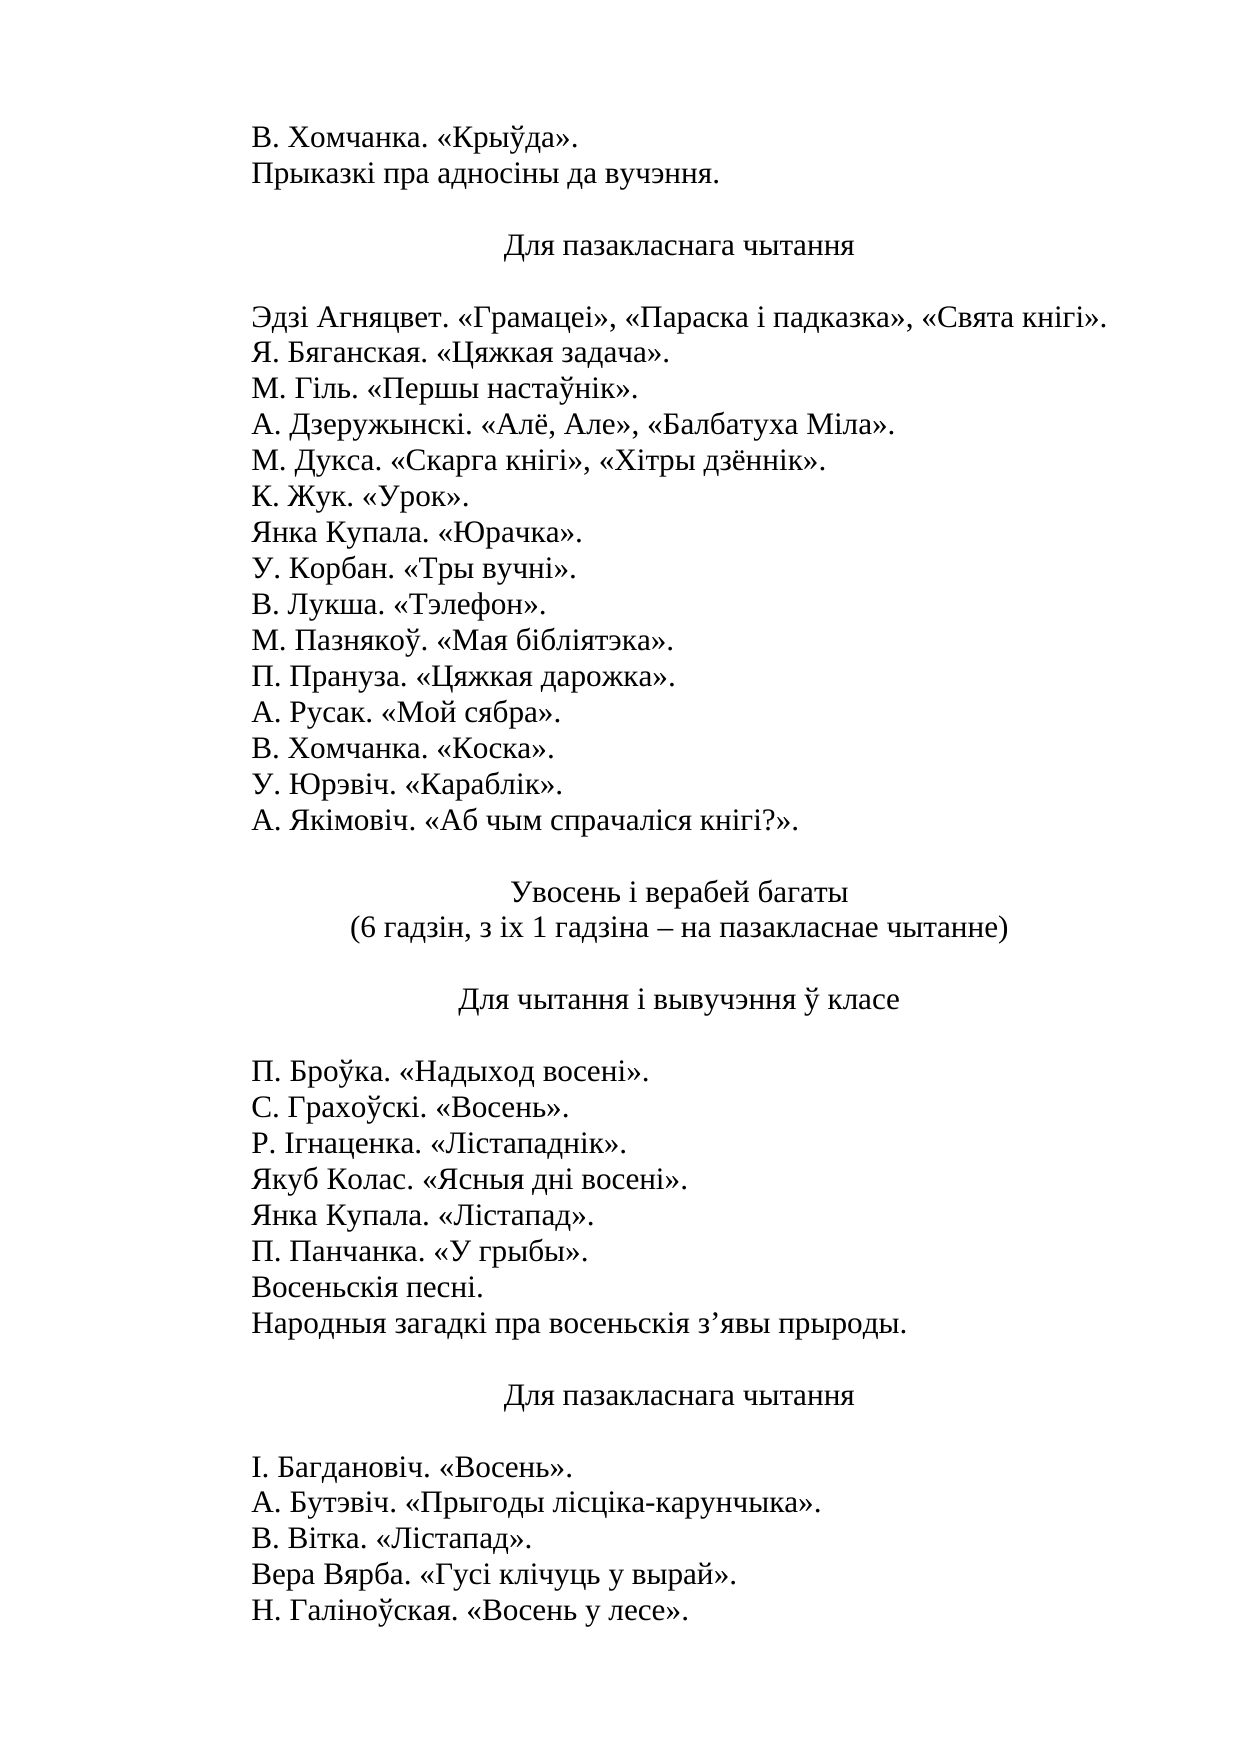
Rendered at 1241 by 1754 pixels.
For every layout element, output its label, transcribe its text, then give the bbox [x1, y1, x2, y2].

text П. Панчанка. «У грыбы». [177, 1232, 1181, 1268]
text У. Корбан. «Тры вучні». [177, 549, 1181, 585]
text А. Бутэвіч. «Прыгоды лісціка-карунчыка». [177, 1484, 1181, 1520]
text Прыказкі пра адносіны да вучэння. [177, 154, 1181, 190]
text М. Гіль. «Першы настаўнік». [177, 370, 1181, 406]
text Восеньскія песні. [177, 1268, 1181, 1304]
text (6 гадзін, з іх 1 гадзіна – на пазакласнае чытанне) [177, 909, 1181, 945]
text Вера Вярба. «Гусі клічуць у вырай». [177, 1556, 1181, 1592]
text К. Жук. «Урок». [177, 477, 1181, 513]
text С. Грахоўскі. «Восень». [177, 1088, 1181, 1124]
text Янка Купала. «Лістапад». [177, 1196, 1181, 1232]
text І. Багдановіч. «Восень». [177, 1448, 1181, 1484]
text П. Прануза. «Цяжкая дарожка». [177, 657, 1181, 693]
text В. Хомчанка. «Крыўда». [177, 118, 1181, 154]
text А. Русак. «Мой сябра». [177, 693, 1181, 729]
text В. Хомчанка. «Коска». [177, 729, 1181, 765]
text Я. Бяганская. «Цяжкая задача». [177, 334, 1181, 370]
text М. Пазнякоў. «Мая бібліятэка». [177, 621, 1181, 657]
text Увосень і верабей багаты [177, 873, 1181, 909]
text Народныя загадкі пра восеньскія з’явы прыроды. [177, 1304, 1181, 1340]
text Для пазакласнага чытання [177, 226, 1181, 262]
text Для чытання і вывучэння ў класе [177, 981, 1181, 1017]
text Якуб Колас. «Ясныя дні восені». [177, 1160, 1181, 1196]
text Янка Купала. «Юрачка». [177, 513, 1181, 549]
text П. Броўка. «Надыход восені». [177, 1052, 1181, 1088]
text В. Лукша. «Тэлефон». [177, 585, 1181, 621]
text Эдзі Агняцвет. «Грамацеі», «Параска і падказка», «Свята кнігі». [177, 298, 1181, 334]
text М. Дукса. «Скарга кнігі», «Хітры дзённік». [177, 442, 1181, 477]
text Р. Ігнаценка. «Лістападнік». [177, 1124, 1181, 1160]
text Для пазакласнага чытання [177, 1376, 1181, 1412]
text А. Якімовіч. «Аб чым спрачаліся кнігі?». [177, 801, 1181, 837]
text А. Дзеружынскі. «Алё, Але», «Балбатуха Міла». [177, 406, 1181, 442]
text У. Юрэвіч. «Караблік». [177, 765, 1181, 801]
text Н. Галіноўская. «Восень у лесе». [177, 1592, 1181, 1627]
text В. Вітка. «Лістапад». [177, 1520, 1181, 1556]
